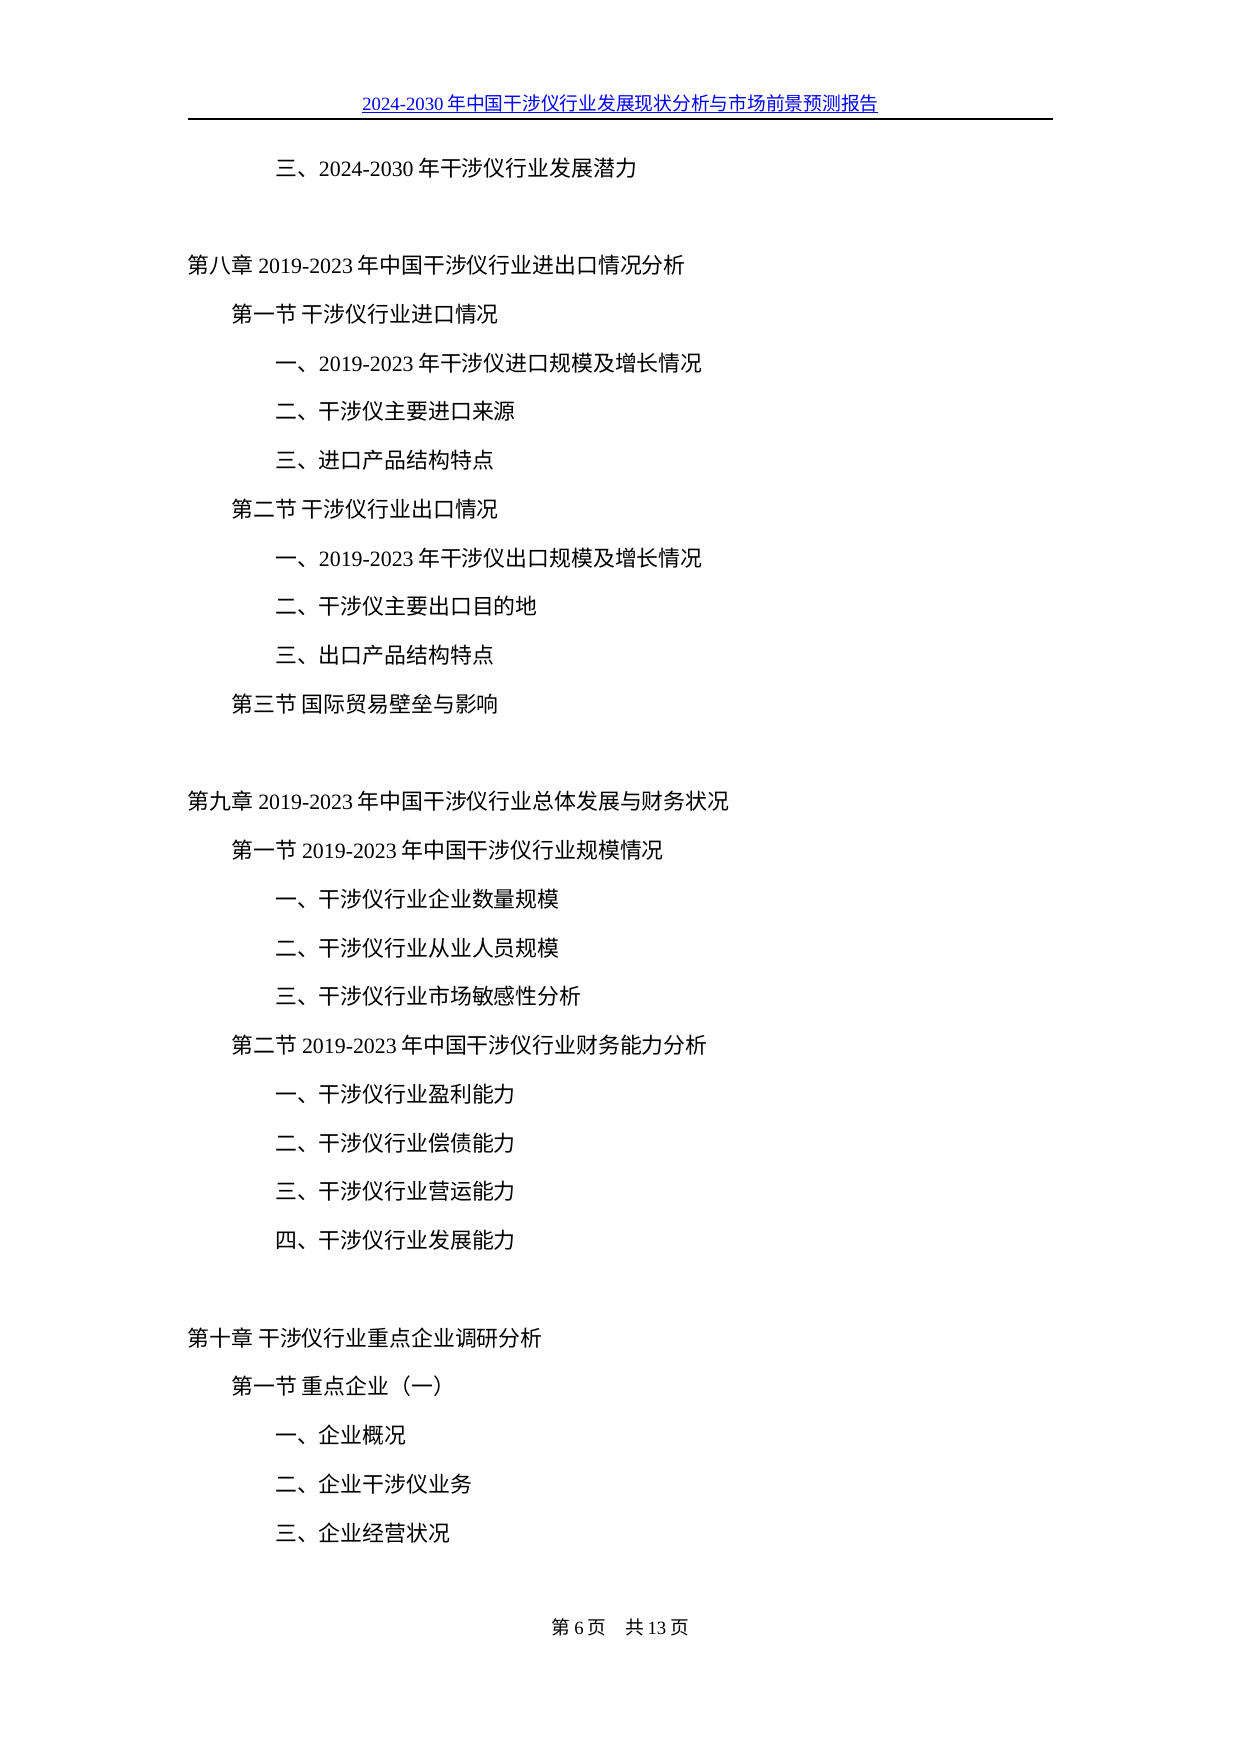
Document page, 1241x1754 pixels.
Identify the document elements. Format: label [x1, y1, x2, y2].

text [187, 150, 1053, 1548]
